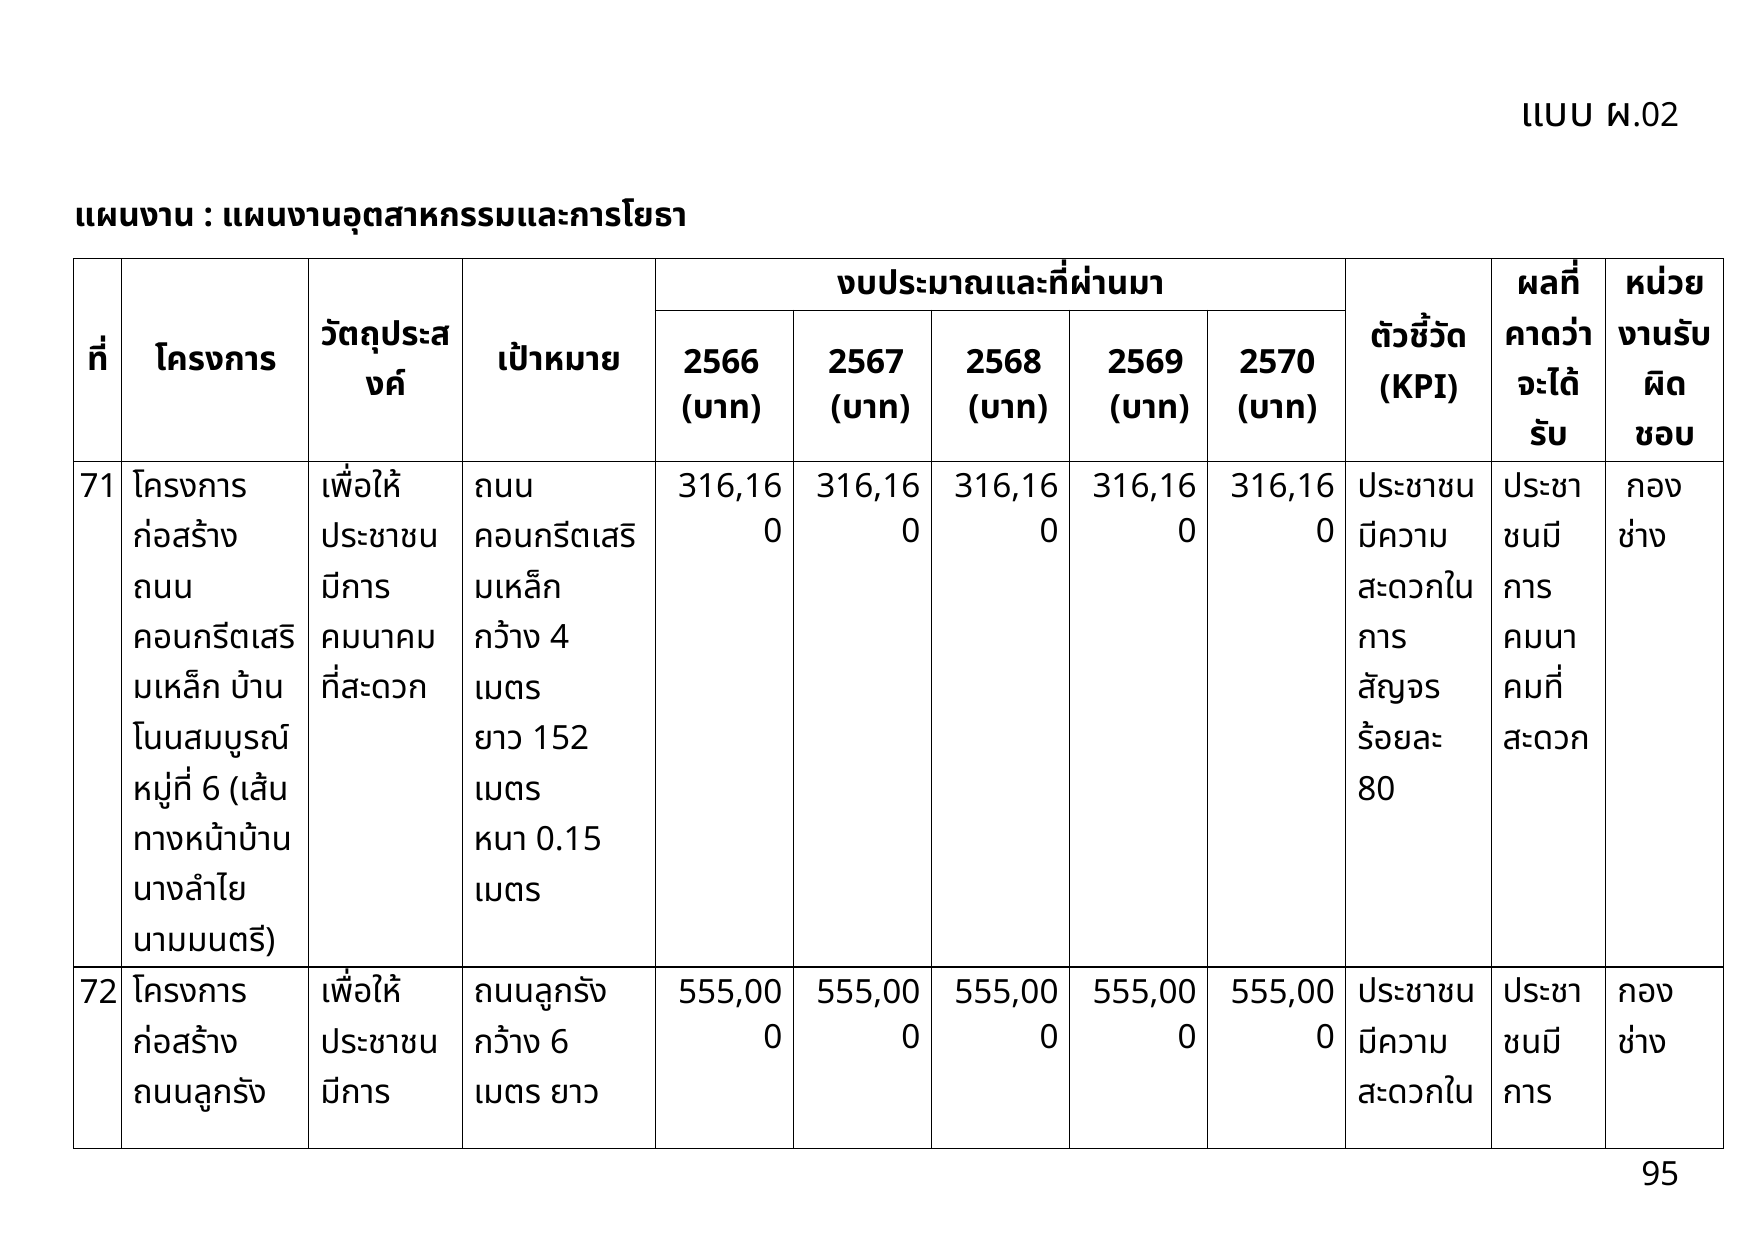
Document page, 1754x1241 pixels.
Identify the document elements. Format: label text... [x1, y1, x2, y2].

table_cell 2568 (บาท) [932, 311, 1069, 461]
table_cell 2570 (บาท) [1208, 311, 1345, 461]
table_cell 316,160 [656, 462, 793, 966]
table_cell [1492, 968, 1605, 1148]
table_cell 555,000 [1070, 968, 1207, 1148]
table_cell 2567 (บาท) [794, 311, 931, 461]
table_cell 72 [74, 968, 121, 1148]
table_cell 555,000 [656, 968, 793, 1148]
table_header วัตถุประสงค์ [309, 259, 462, 461]
table_cell 555,000 [1208, 968, 1345, 1148]
table_header ตัวชี้วัด (KPI) [1346, 259, 1491, 461]
table_header ผลที่คาดว่าจะได้รับ [1492, 259, 1605, 461]
table_cell 316,160 [1070, 462, 1207, 966]
table_cell 316,160 [932, 462, 1069, 966]
table_cell ถนนคอนกรีตเสริมเหล็ก กว้าง 4 เมตร ยาว 152 เมตร หนา 0.15 เมตร [463, 462, 655, 966]
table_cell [463, 968, 655, 1148]
table_cell 316,160 [1208, 462, 1345, 966]
table_header เป้าหมาย [463, 259, 655, 461]
table_cell 2566 (บาท) [656, 311, 793, 461]
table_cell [1346, 968, 1491, 1148]
table_header โครงการ [122, 259, 308, 461]
table_cell กองช่าง [1606, 462, 1723, 966]
table_cell 71 [74, 462, 121, 966]
table_cell 555,000 [932, 968, 1069, 1148]
table_header งบประมาณและที่ผ่านมา [656, 259, 1345, 309]
table_cell 316,160 [794, 462, 931, 966]
table_cell 2569 (บาท) [1070, 311, 1207, 461]
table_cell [122, 968, 308, 1148]
table_header หน่วยงานรับผิดชอบ [1606, 259, 1723, 461]
table_header ที่ [74, 259, 121, 461]
table_cell กองช่าง [1606, 968, 1723, 1148]
table_cell โครงการก่อสร้างถนนคอนกรีตเสริมเหล็ก บ้านโนนสมบูรณ์ หมู่ที่ 6 (เส้นทางหน้าบ้านนางลำไย นามมนตรี) [122, 462, 308, 966]
table_cell ประชาชนมีการคมนาคมที่สะดวก [1492, 462, 1605, 966]
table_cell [309, 968, 462, 1148]
table_cell เพื่อให้ประชาชนมีการคมนาคมที่สะดวก [309, 462, 462, 966]
table_cell ประชาชนมีความสะดวกในการสัญจรร้อยละ 80 [1346, 462, 1491, 966]
table_cell 555,000 [794, 968, 931, 1148]
text แผนงาน : แผนงานอุตสาหกรรมและการโยธา [74, 191, 1679, 242]
